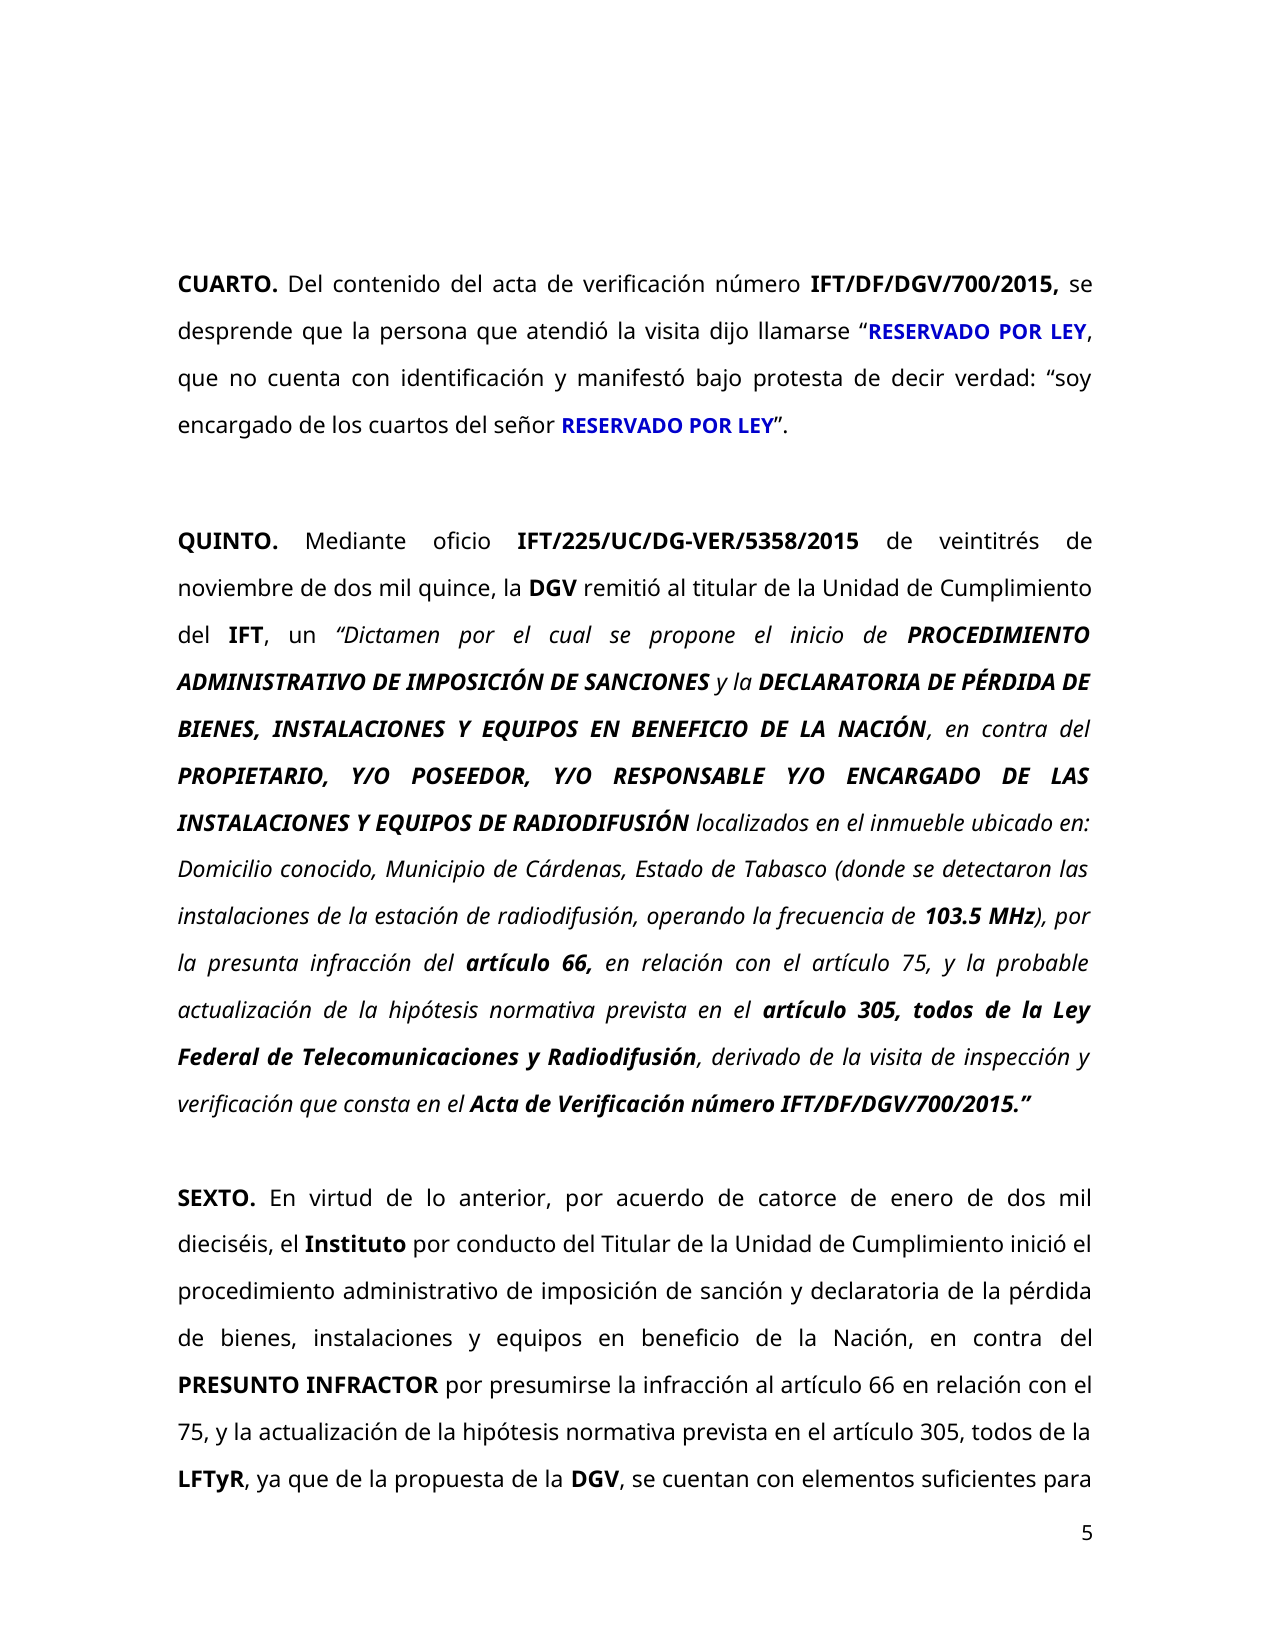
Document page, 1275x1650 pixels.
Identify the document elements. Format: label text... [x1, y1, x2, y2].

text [177, 1181, 1093, 1494]
text QUINTO. Mediante oficio IFT/225/UC/DG-VER/5358/2015 de veintitrés de noviembre de dos mil quince, la DGV remitió al titular de la Unidad de Cumplimiento del IFT, un “Dictamen por el cual se propone el inicio de PROCEDIMIENTO ADMINISTRATIVO DE IMPOSICIÓN DE SANCIONES y la DECLARATORIA DE PÉRDIDA DE BIENES, INSTALACIONES Y EQUIPOS EN BENEFICIO DE LA NACIÓN, en contra del PROPIETARIO, Y/O POSEEDOR, Y/O RESPONSABLE Y/O ENCARGADO DE LAS INSTALACIONES Y EQUIPOS DE RADIODIFUSIÓN localizados en el inmueble ubicado en: Domicilio conocido, Municipio de Cárdenas, Estado de Tabasco (donde se detectaron las instalaciones de la estación de radiodifusión, operando la frecuencia de 103.5 MHz), por la presunta infracción del artículo 66, en relación con el artículo 75, y la probable actualización de la hipótesis normativa prevista en el artículo 305, todos de la Ley Federal de Telecomunicaciones y Radiodifusión, derivado de la visita de inspección y verificación que consta en el Acta de Verificación número IFT/DF/DGV/700/2015.” [177, 525, 1093, 1119]
text CUARTO. Del contenido del acta de verificación número IFT/DF/DGV/700/2015, se desprende que la persona que atendió la visita dijo llamarse “RESERVADO POR LEY, que no cuenta con identificación y manifestó bajo protesta de decir verdad: “soy encargado de los cuartos del señor RESERVADO POR LEY”. [177, 268, 1093, 440]
